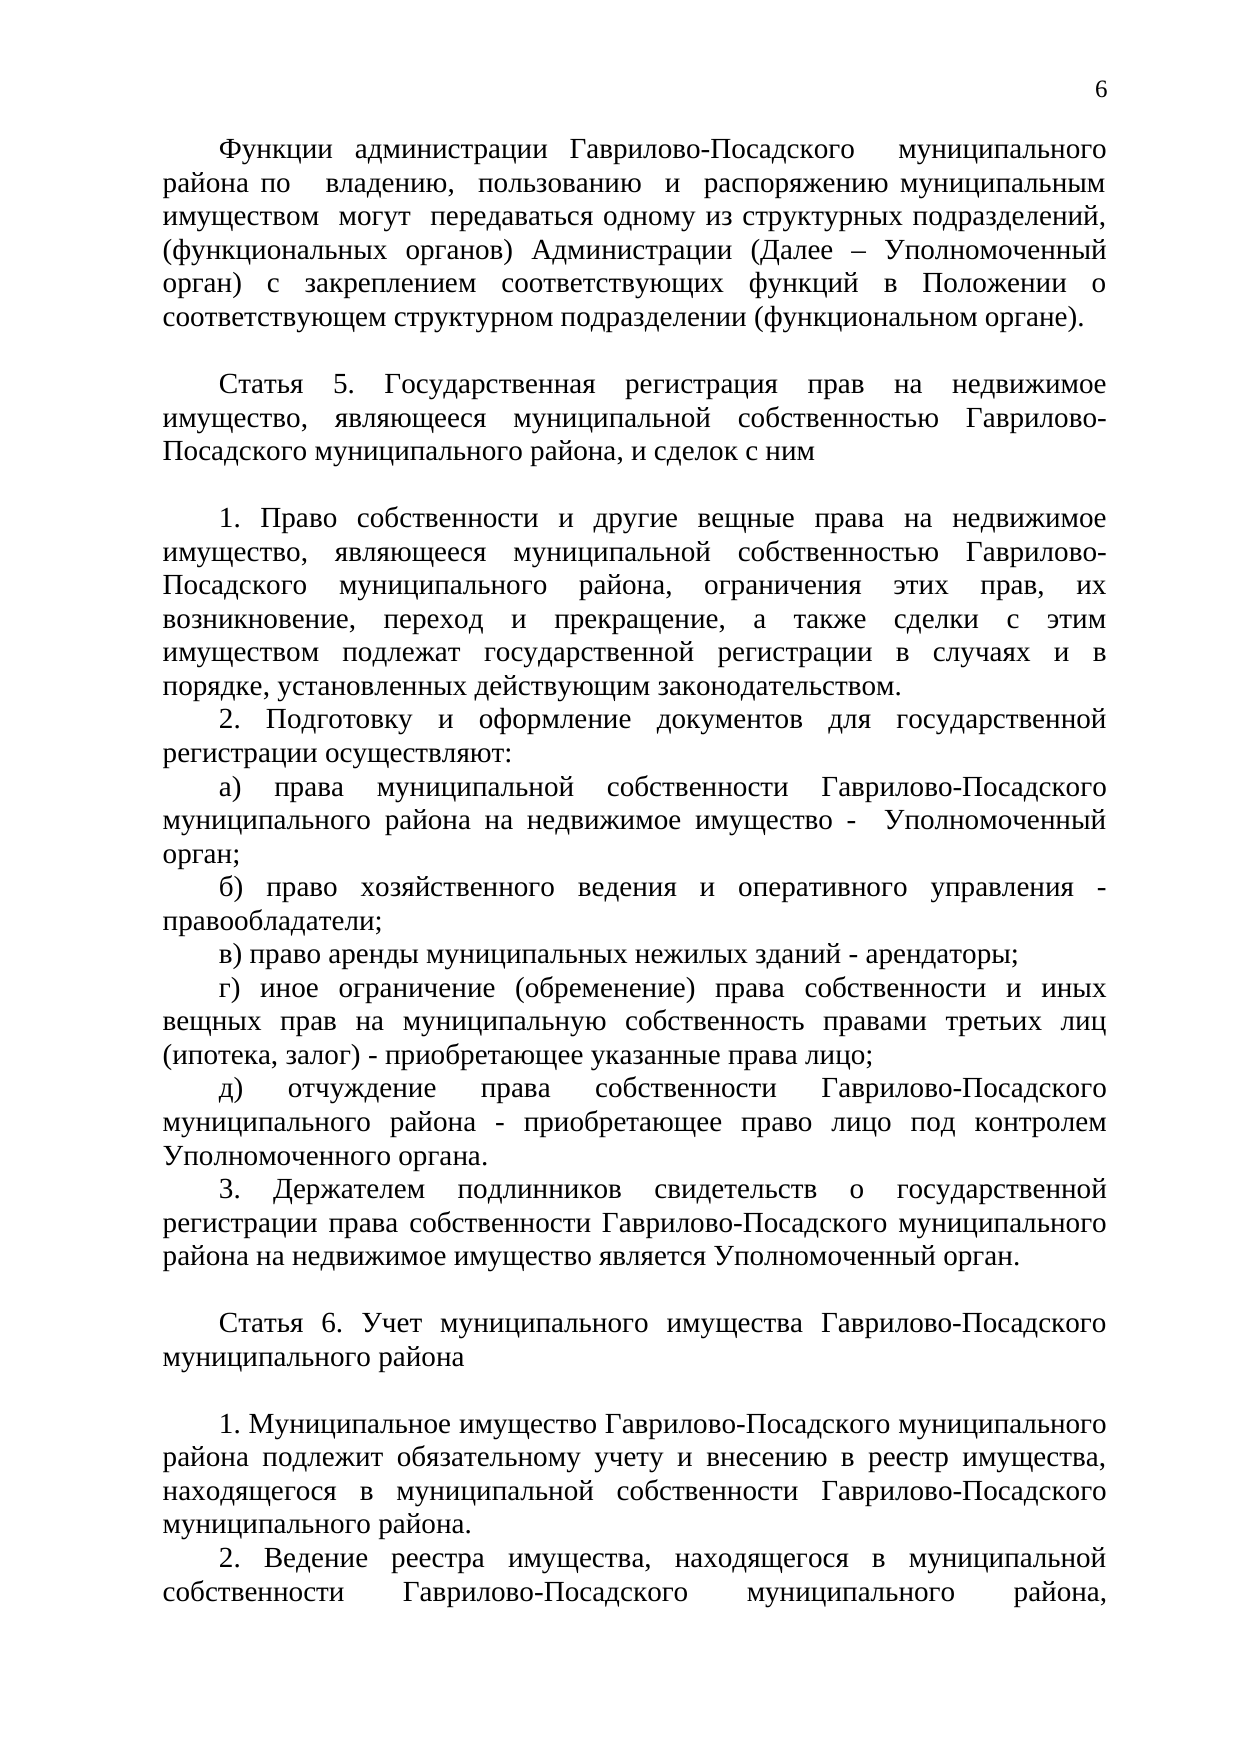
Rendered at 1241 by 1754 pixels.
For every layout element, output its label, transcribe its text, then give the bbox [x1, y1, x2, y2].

text 3. Держателем подлинников свидетельств о государственной регистрации права собственности Гаврилово-Посадского муниципального района на недвижимое имущество является Уполномоченный орган. [162, 1171, 1107, 1272]
text б) право хозяйственного ведения и оперативного управления - правообладатели; [162, 869, 1107, 936]
text д) отчуждение права собственности Гаврилово-Посадского муниципального района - приобретающее право лицо под контролем Уполномоченного органа. [162, 1071, 1107, 1171]
text а) права муниципальной собственности Гаврилово-Посадского муниципального района на недвижимое имущество - Уполномоченный орган; [162, 769, 1107, 869]
text 1. Муниципальное имущество Гаврилово-Посадского муниципального района подлежит обязательному учету и внесению в реестр имущества, находящегося в муниципальной собственности Гаврилово-Посадского муниципального района. [162, 1406, 1107, 1540]
text Статья 5. Государственная регистрация прав на недвижимое имущество, являющееся муниципальной собственностью Гаврилово-Посадского муниципального района, и сделок с ним [162, 366, 1107, 467]
text 1. Право собственности и другие вещные права на недвижимое имущество, являющееся муниципальной собственностью Гаврилово-Посадского муниципального района, ограничения этих прав, их возникновение, переход и прекращение, а также сделки с этим имуществом подлежат государственной регистрации в случаях и в порядке, установленных действующим законодательством. [162, 500, 1107, 702]
text Статья 6. Учет муниципального имущества Гаврилово-Посадского муниципального района [162, 1305, 1107, 1372]
text г) иное ограничение (обременение) права собственности и иных вещных прав на муниципальную собственность правами третьих лиц (ипотека, залог) - приобретающее указанные права лицо; [162, 970, 1107, 1071]
text Функции администрации Гаврилово-Посадского муниципального района по владению, пользованию и распоряжению муниципальным имуществом могут передаваться одному из структурных подразделений, (функциональных органов) Администрации (Далее – Уполномоченный орган) с закреплением соответствующих функций в Положении о соответствующем структурном подразделении (функциональном органе). [162, 131, 1107, 333]
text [162, 1540, 1107, 1607]
text в) право аренды муниципальных нежилых зданий - арендаторы; [162, 936, 1107, 970]
text 2. Подготовку и оформление документов для государственной регистрации осуществляют: [162, 702, 1107, 769]
